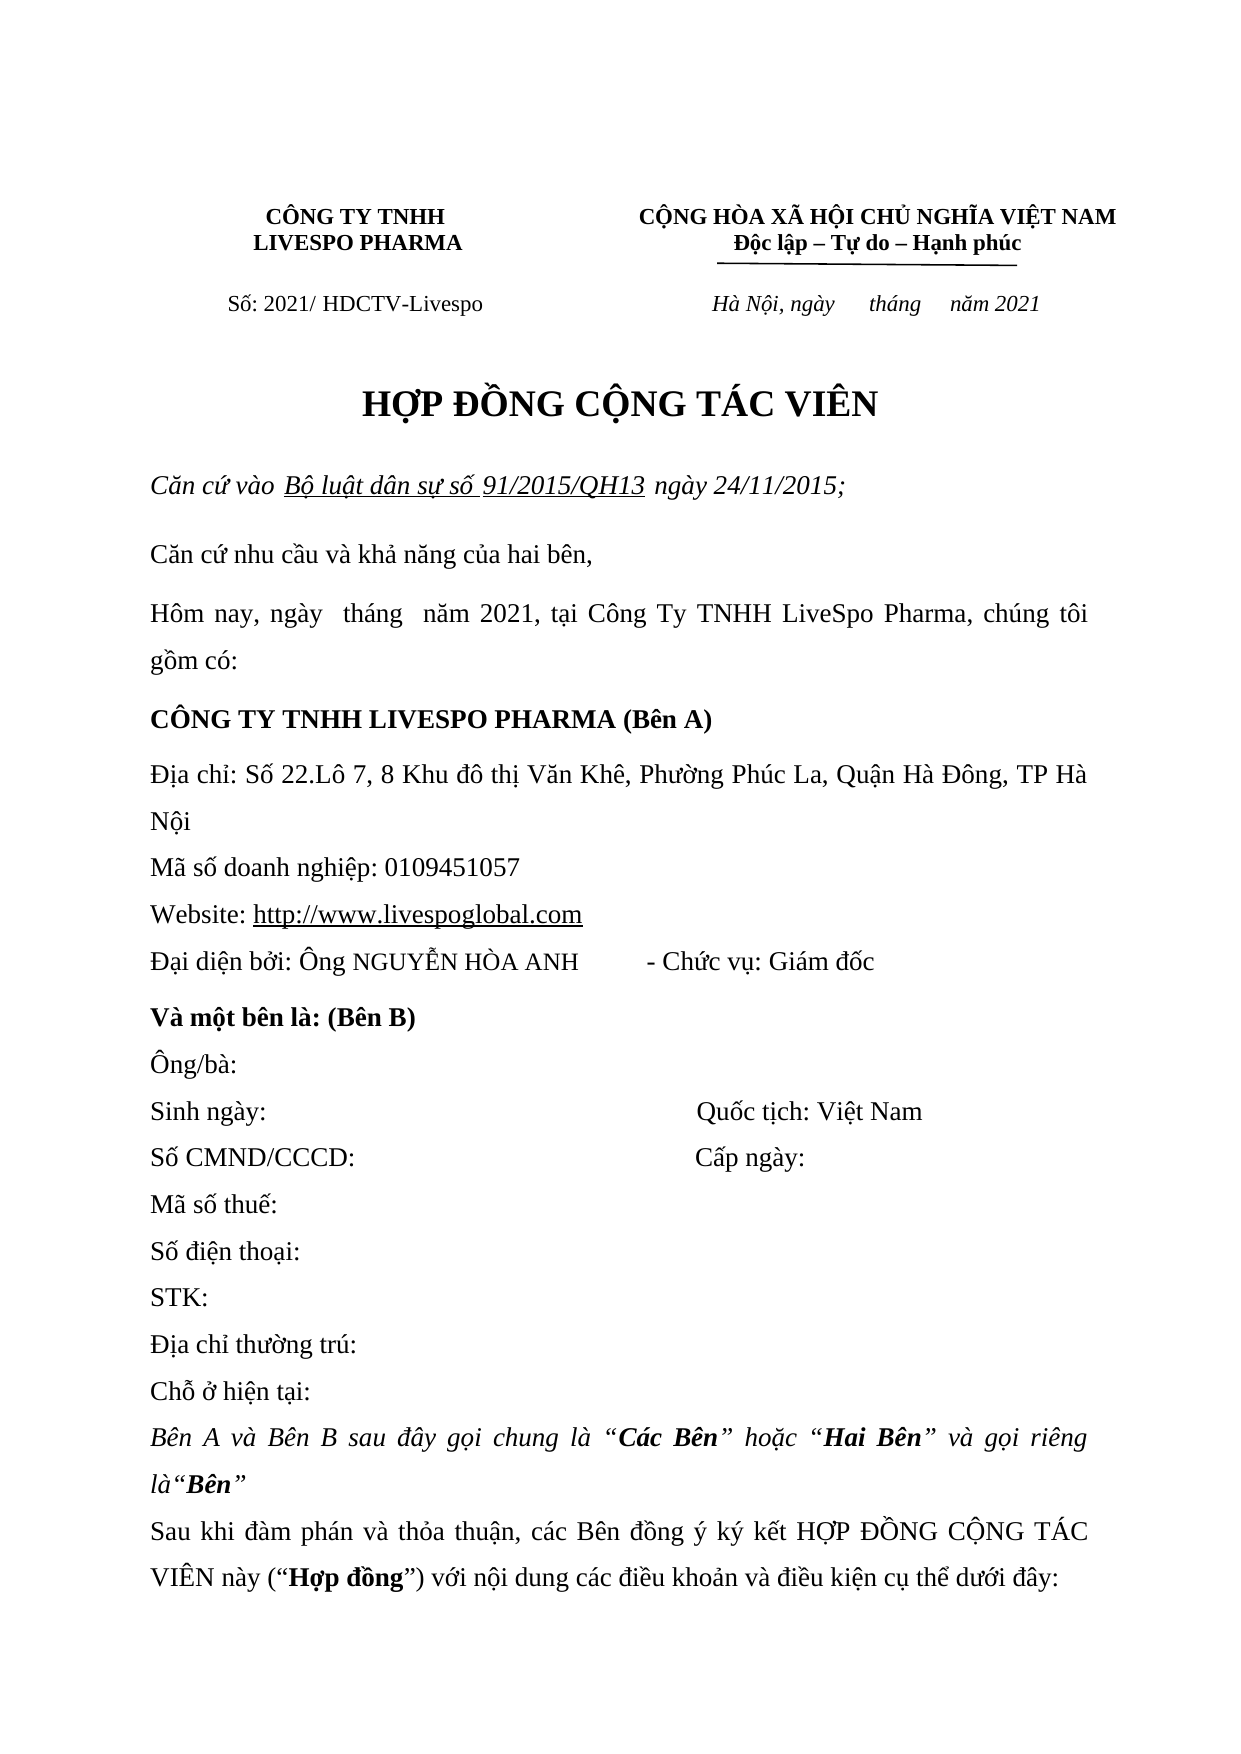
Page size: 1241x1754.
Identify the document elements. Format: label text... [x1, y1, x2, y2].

text Số CMND/CCCD: Cấp ngày: [150, 1141, 1095, 1172]
table_cell Số: 2021/ HDCTV-Livespo [150, 290, 560, 317]
text Mã số doanh nghiệp: 0109451057 [150, 851, 1090, 882]
text Địa chỉ: Số 22.Lô 7, 8 Khu đô thị Văn Khê, Phường Phúc La, Quận Hà Đông, TP Hà Nội [150, 758, 1090, 836]
table_header CỘNG HÒA XÃ HỘI CHỦ NGHĨA VIỆT NAM Độc lập – Tự do – Hạnh phúc [560, 203, 1195, 290]
text Bên A và Bên B sau đây gọi chung là “Các Bên” hoặc “Hai Bên” và gọi riêng là“Bên” [150, 1421, 1090, 1499]
title HỢP ĐỒNG CỘNG TÁC VIÊN [150, 381, 1090, 424]
text CÔNG TY TNHH LIVESPO PHARMA (Bên A) [150, 703, 1090, 734]
table_cell Hà Nội, ngày tháng năm 2021 [560, 290, 1195, 317]
text Ông/bà: [150, 1048, 1090, 1079]
text Đại diện bởi: Ông NGUYỄN HÒA ANH - Chức vụ: Giám đốc [150, 945, 1090, 976]
text Sinh ngày: Quốc tịch: Việt Nam [150, 1094, 1090, 1126]
text Địa chỉ thường trú: [150, 1328, 1090, 1359]
text Căn cứ nhu cầu và khả năng của hai bên, [150, 538, 1090, 569]
text Chỗ ở hiện tại: [150, 1374, 1090, 1406]
text Và một bên là: (Bên B) [150, 1001, 1090, 1032]
text Sau khi đàm phán và thỏa thuận, các Bên đồng ý ký kết HỢP ĐỒNG CỘNG TÁC VIÊN này (“Hợp đồng”) với nội dung các điều khoản và điều kiện cụ thể dưới đây: [150, 1514, 1090, 1592]
text Căn cứ vào Bộ luật dân sự số 91/2015/QH13 ngày 24/11/2015; [150, 469, 1090, 500]
table_header CÔNG TY TNHH LIVESPO PHARMA [150, 203, 560, 290]
text Số điện thoại: [150, 1234, 1090, 1266]
text Hôm nay, ngày tháng năm 2021, tại Công Ty TNHH LiveSpo Pharma, chúng tôi gồm có: [150, 597, 1090, 675]
text Website: http://www.livespoglobal.com [150, 898, 1090, 929]
text STK: [150, 1281, 1090, 1312]
text Mã số thuế: [150, 1188, 1110, 1219]
